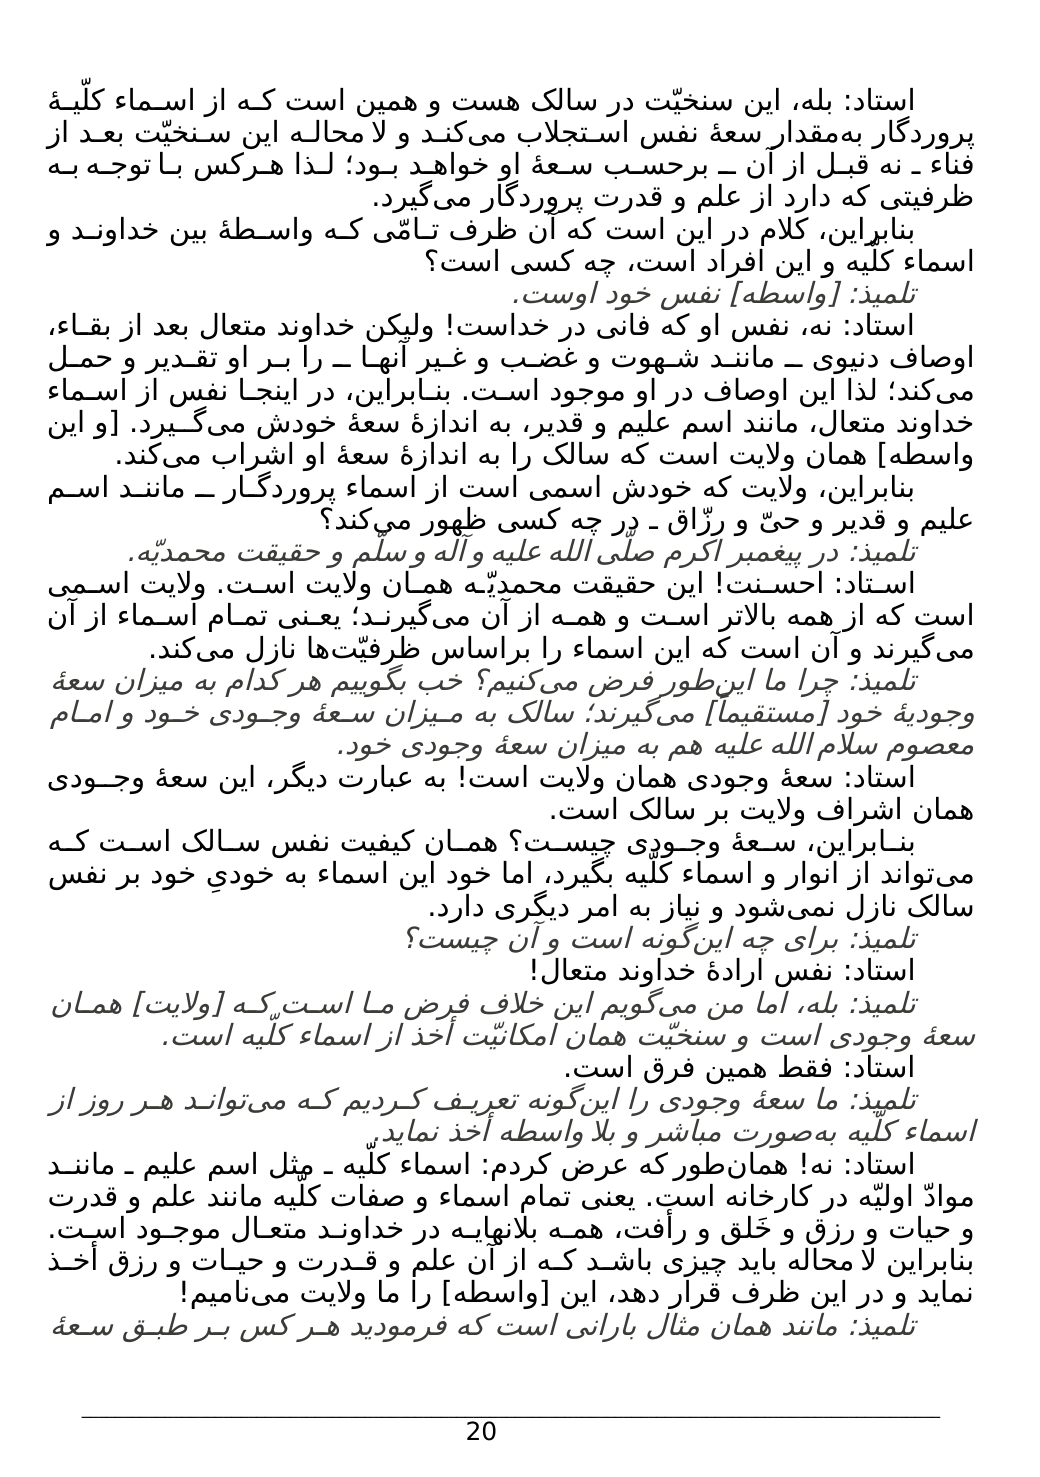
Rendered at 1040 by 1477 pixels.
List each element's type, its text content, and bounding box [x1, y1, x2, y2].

text بنابراین، ولایت که خودش اسمی است از اسماء پروردگار ـ مانند اسم علیم و قدیر و حیّ و رزّاق ـ در چه کسی ظهور می‌کند؟ [47, 471, 975, 536]
text بنابراین، سعۀ وجودی چیست؟ همان کیفیت نفس سالک است که می‌تواند از انوار و اسماء کلّیه بگیرد، اما خود این اسماء به خودیِ خود بر نفس سالک نازل نمی‌شود و نیاز به امر دیگری دارد. [47, 826, 975, 923]
text تلمیذ: چرا ما این‌طور فرض می‌کنیم؟ خب بگوییم هر کدام به میزان سعۀ وجودیۀ خود [مستقیماً] می‌گیرند؛ سالک به میزان سعۀ وجودی خود و امام معصوم سلام الله علیه هم به میزان سعۀ وجودی خود. [47, 665, 975, 762]
text استاد: نه! همان‌طور که عرض کردم: اسماء کلّیه ـ مثل اسم علیم ـ مانند موادّ اولیّه در کارخانه است. یعنی تمام اسماء و صفات کلّیه مانند علم و قدرت و حیات و رزق و خَلق و رأفت، همه بلانهایه در خداوند متعال موجود است. بنابراین لا محاله باید چیزی باشد که از آن علم و قدرت و حیات و رزق أخذ نماید و در این ظرف قرار دهد، این [واسطه] را ما ولایت می‌نامیم! [47, 1148, 975, 1310]
text استاد: بله، این سنخیّت در سالک هست و همین است که از اسماء کلّیۀ پروردگار به‌مقدار سعۀ نفس استجلاب می‌کند و لا محاله این سنخیّت بعد از فناء ـ نه قبل از آن ـ برحسب سعۀ او خواهد بود؛ لذا هرکس با توجه به ظرفیتی که دارد از علم و قدرت پروردگار می‌گیرد. [47, 84, 975, 213]
text استاد: فقط همین فرق است. [47, 1052, 975, 1084]
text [47, 1310, 975, 1342]
text تلمیذ: در پیغمبر اکرم صلّی الله علیه و آله و سلّم و حقیقت محمدیّه. [47, 536, 975, 568]
text استاد: احسنت! این حقیقت محمدیّه همان ولایت است. ولایت اسمی است که از همه بالاتر است و همه از آن می‌گیرند؛ یعنی تمام اسماء از آن می‌گیرند و آن است که این اسماء را براساس ظرفیّت‌ها نازل می‌کند. [47, 568, 975, 665]
text استاد: سعۀ وجودی همان ولایت است! به عبارت دیگر، این سعۀ وجودی همان اشراف ولایت بر سالک است. [47, 762, 975, 826]
text استاد: نفس ارادۀ خداوند متعال! [47, 955, 975, 987]
text تلمیذ: [واسطه] نفس خود اوست. [47, 278, 975, 310]
text استاد: نه، نفس او که فانی در خداست! ولیکن خداوند متعال بعد از بقاء، اوصاف دنیوی ـ مانند شهوت و غضب و غیر آنها ـ را بر او تقدیر و حمل می‌کند؛ لذا این اوصاف در او موجود است. بنابراین، در اینجا نفس از اسماء خداوند متعال، مانند اسم علیم و قدیر، به اندازۀ سعۀ خودش می‌گیرد. [و این واسطه] همان ولایت است که سالک را به اندازۀ سعۀ او اشراب می‌کند. [47, 310, 975, 471]
text بنابراین، کلام در این است که آن ظرف تامّی که واسطۀ بین خداوند و اسماء کلّیه و این افراد است، چه کسی است؟ [47, 213, 975, 278]
text تلمیذ: بله، اما من می‌گویم این خلاف فرض ما است که [ولایت] همان سعۀ وجودی است و سنخیّت همان امکانیّت أخذ از اسماء کلّیه است. [47, 987, 975, 1052]
text تلمیذ: برای چه این‌گونه است و آن چیست؟ [47, 923, 975, 955]
text تلمیذ: ما سعۀ وجودی را این‌گونه تعریف کردیم که می‌تواند هر روز از اسماء کلّیه به‌صورت مباشر و بلا واسطه أخذ نماید. [47, 1084, 975, 1148]
